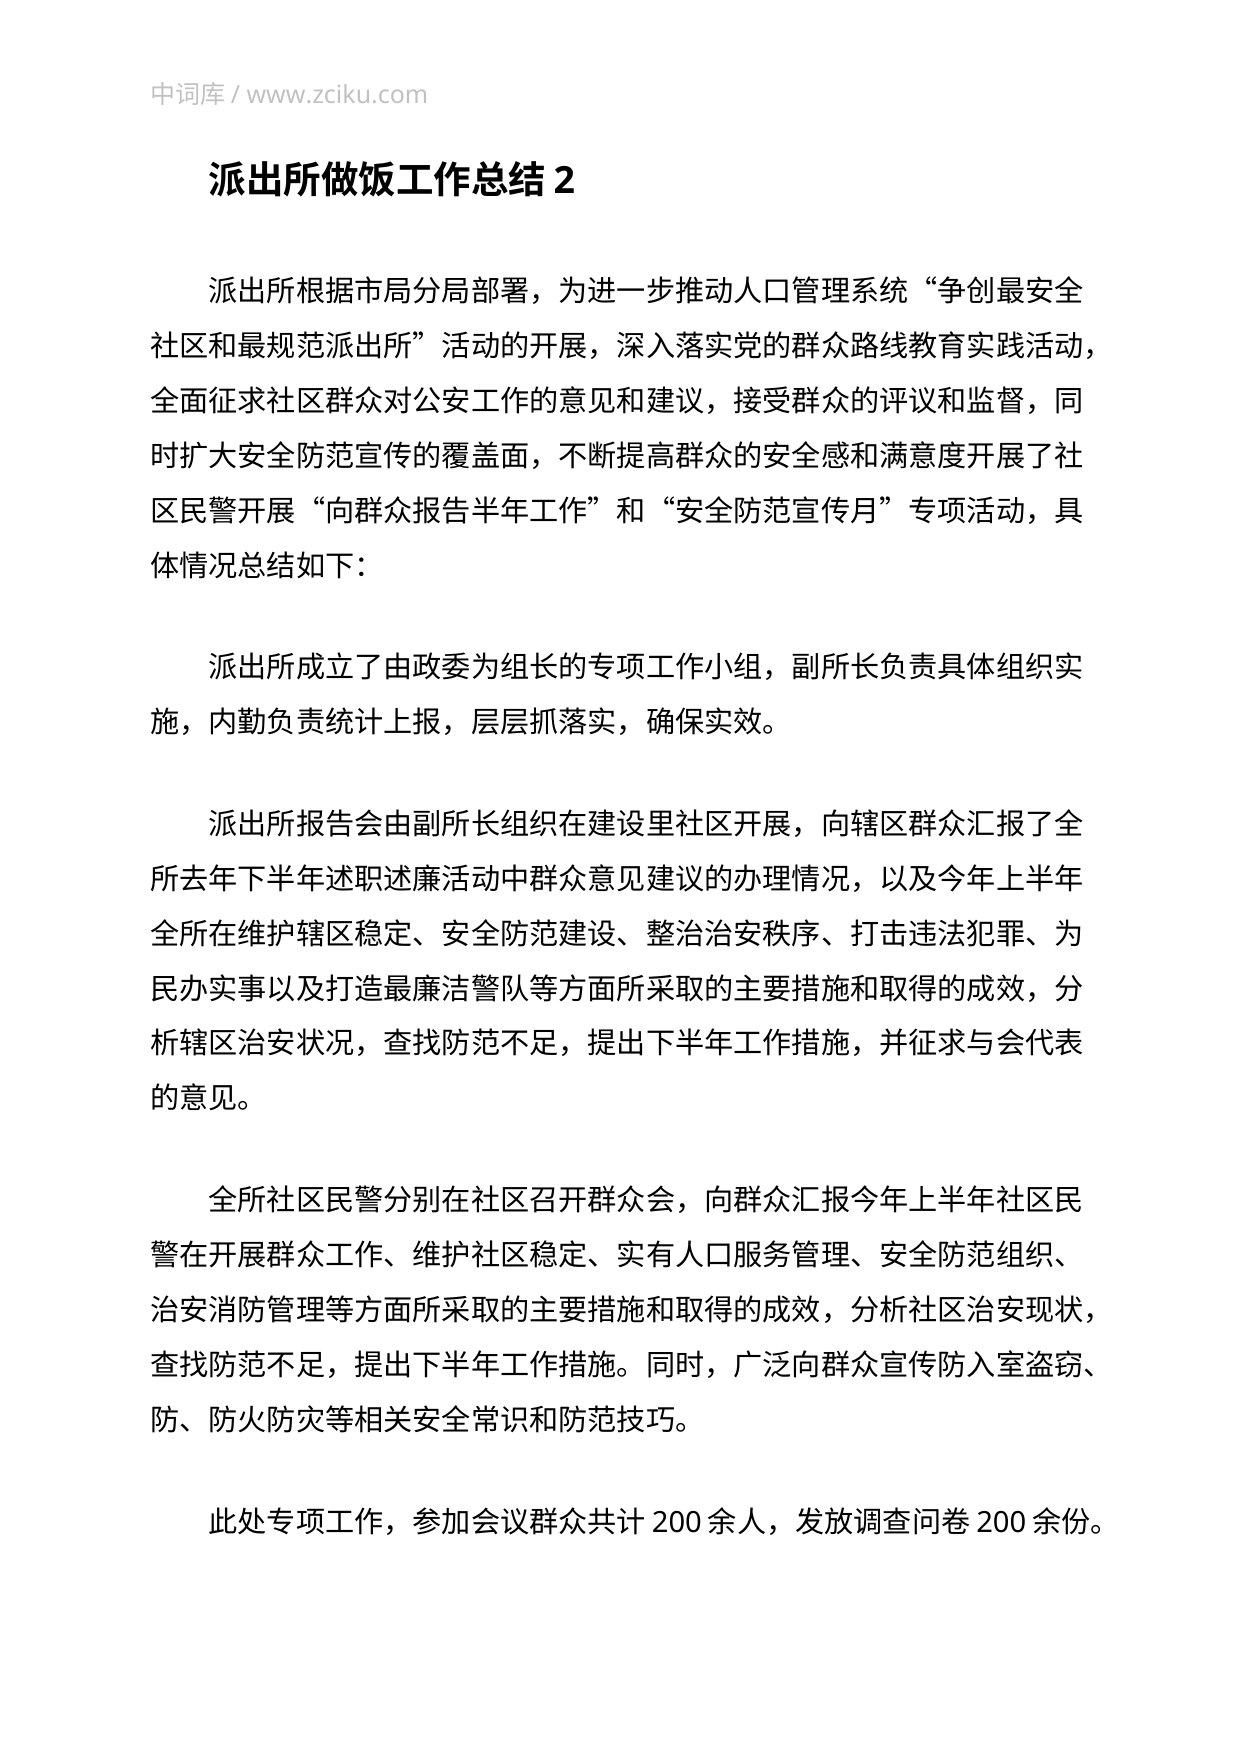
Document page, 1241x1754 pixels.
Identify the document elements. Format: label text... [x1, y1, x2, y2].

text 派出所做饭工作总结2 [150, 150, 1090, 204]
text 派出所报告会由副所长组织在建设里社区开展，向辖区群众汇报了全所去年下半年述职述廉活动中群众意见建议的办理情况，以及今年上半年全所在维护辖区稳定、安全防范建设、整治治安秩序、打击违法犯罪、为民办实事以及打造最廉洁警队等方面所采取的主要措施和取得的成效，分析辖区治安状况，查找防范不足，提出下半年工作措施，并征求与会代表的意见。 [150, 801, 1090, 1117]
text 全所社区民警分别在社区召开群众会，向群众汇报今年上半年社区民警在开展群众工作、维护社区稳定、实有人口服务管理、安全防范组织、治安消防管理等方面所采取的主要措施和取得的成效，分析社区治安现状，查找防范不足，提出下半年工作措施。同时，广泛向群众宣传防入室盗窃、防、防火防灾等相关安全常识和防范技巧。 [150, 1177, 1090, 1439]
text 派出所根据市局分局部署，为进一步推动人口管理系统“争创最安全社区和最规范派出所”活动的开展，深入落实党的群众路线教育实践活动，全面征求社区群众对公安工作的意见和建议，接受群众的评议和监督，同时扩大安全防范宣传的覆盖面，不断提高群众的安全感和满意度开展了社区民警开展“向群众报告半年工作”和“安全防范宣传月”专项活动，具体情况总结如下： [150, 268, 1090, 584]
text 派出所成立了由政委为组长的专项工作小组，副所长负责具体组织实施，内勤负责统计上报，层层抓落实，确保实效。 [150, 644, 1090, 741]
text 此处专项工作，参加会议群众共计200余人，发放调查问卷200余份。 [150, 1498, 1090, 1541]
